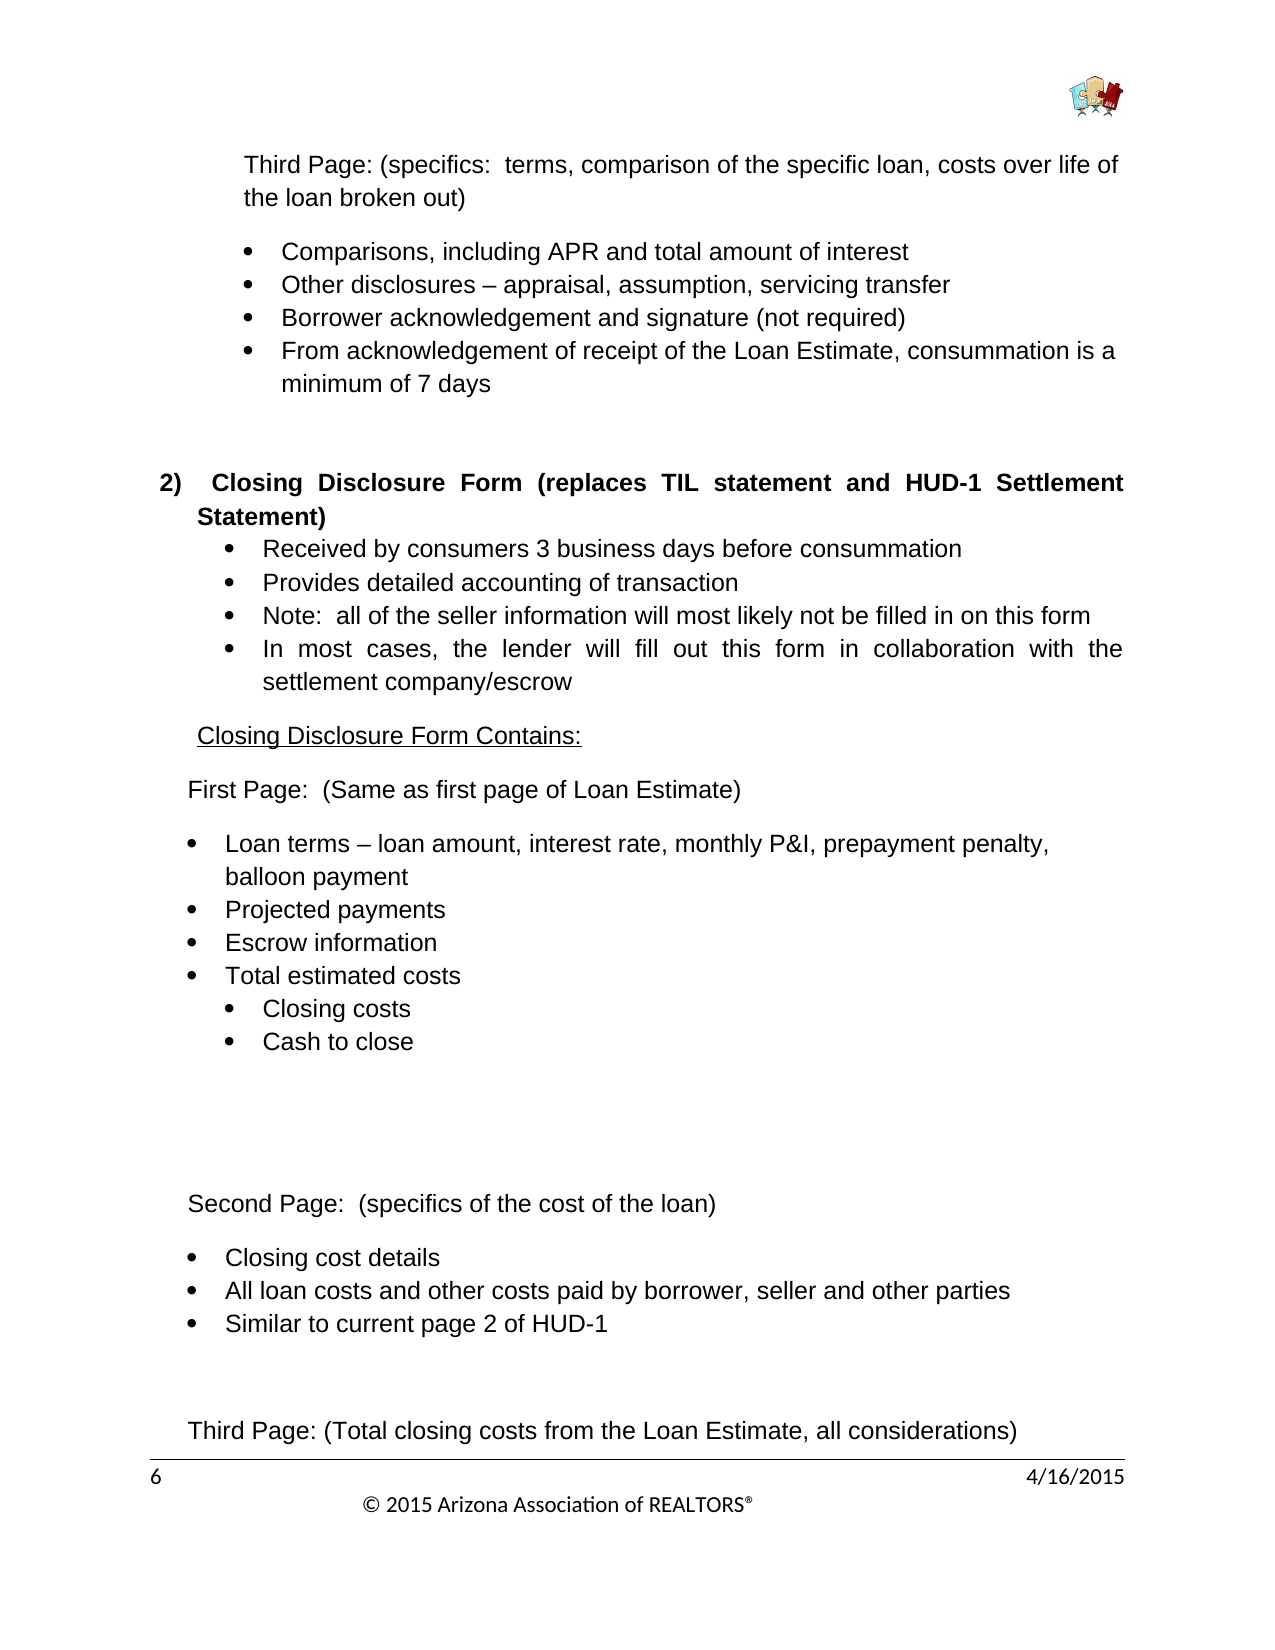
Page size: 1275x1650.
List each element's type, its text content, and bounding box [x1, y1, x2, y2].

list In most cases, the lender will fill out this form in collaboration with the settlement company/escrow [225, 634, 1125, 696]
list From acknowledgement of receipt of the Loan Estimate, consummation is a minimum of 7 days [244, 336, 1125, 398]
list Received by consumers 3 business days before consummation [225, 534, 1125, 563]
list Similar to current page 2 of HUD-1 [187, 1309, 1125, 1338]
list Comparisons, including APR and total amount of interest [244, 237, 1125, 266]
text First Page: (Same as first page of Loan Estimate) [187, 775, 1125, 803]
list Projected payments [187, 895, 1125, 923]
text Third Page: (specifics: terms, comparison of the specific loan, costs over life of the loan broken out) [244, 150, 1125, 212]
text Third Page: (Total closing costs from the Loan Estimate, all considerations) [187, 1416, 1125, 1445]
list Escrow information [187, 928, 1125, 957]
list Closing cost details [187, 1243, 1125, 1272]
list Note: all of the seller information will most likely not be filled in on this form [225, 601, 1125, 629]
list Other disclosures – appraisal, assumption, servicing transfer [244, 270, 1125, 299]
list Loan terms – loan amount, interest rate, monthly P&I, prepayment penalty, balloon payment [187, 828, 1125, 890]
list Closing costs [225, 994, 1125, 1023]
list Total estimated costs [187, 961, 1125, 990]
list Borrower acknowledgement and signature (not required) [244, 303, 1125, 332]
text Closing Disclosure Form Contains: [197, 721, 1125, 749]
list Cash to close [225, 1027, 1125, 1056]
list All loan costs and other costs paid by borrower, seller and other parties [187, 1276, 1125, 1305]
picture [1067, 75, 1125, 120]
list Closing Disclosure Form (replaces TIL statement and HUD-1 Settlement Statement) [159, 468, 1125, 530]
text Second Page: (specifics of the cost of the loan) [187, 1189, 1125, 1218]
list Provides detailed accounting of transaction [225, 568, 1125, 596]
